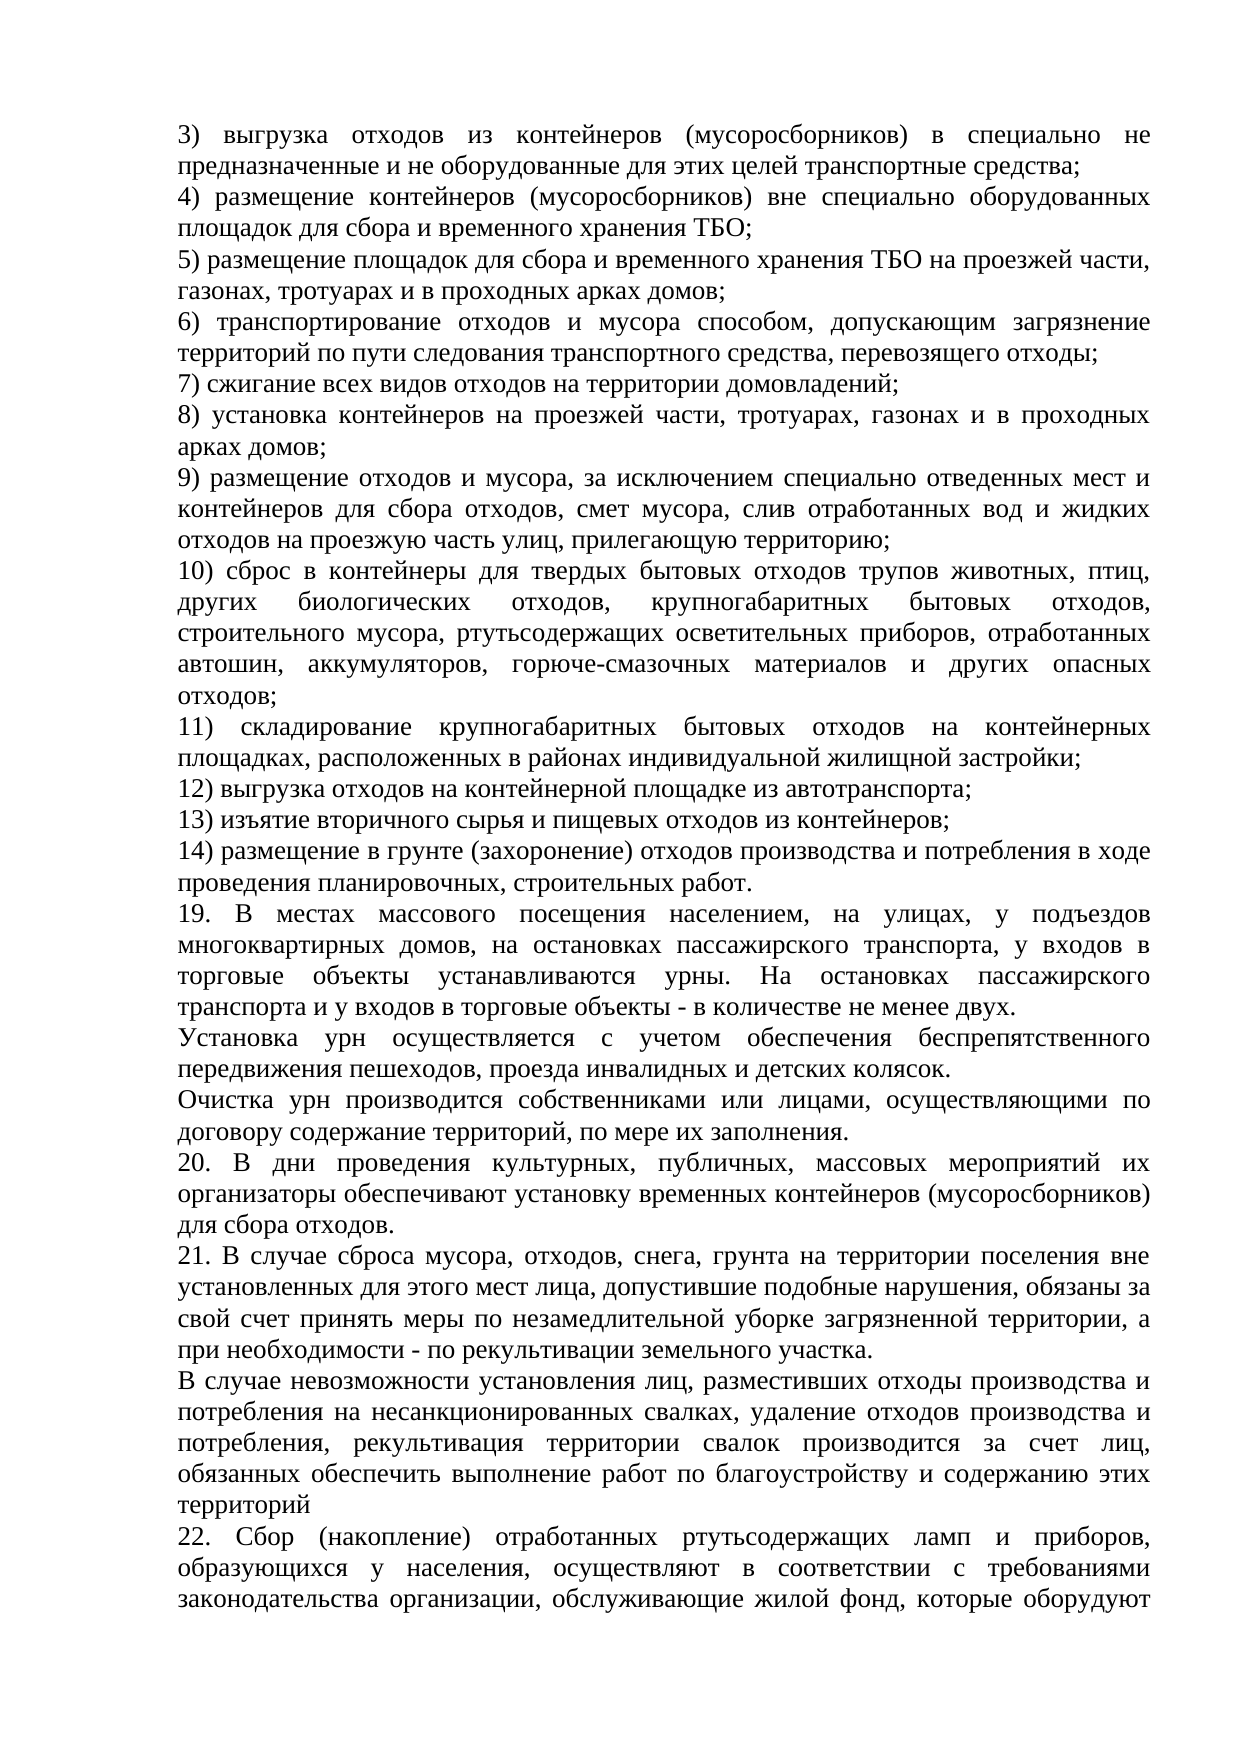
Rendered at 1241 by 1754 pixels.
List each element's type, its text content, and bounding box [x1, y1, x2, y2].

text 6) транспортирование отходов и мусора способом, допускающим загрязнение территорий по пути следования транспортного средства, перевозящего отходы; [177, 305, 1152, 367]
text 4) размещение контейнеров (мусоросборников) вне специально оборудованных площадок для сбора и временного хранения ТБО; [177, 180, 1152, 243]
text Очистка урн производится собственниками или лицами, осуществляющими по договору содержание территорий, по мере их заполнения. [177, 1084, 1152, 1146]
text 3) выгрузка отходов из контейнеров (мусоросборников) в специально не предназначенные и не оборудованные для этих целей транспортные средства; [177, 118, 1152, 180]
text 21. В случае сброса мусора, отходов, снега, грунта на территории поселения вне установленных для этого мест лица, допустившие подобные нарушения, обязаны за свой счет принять меры по незамедлительной уборке загрязненной территории, а при необходимости - по рекультивации земельного участка. [177, 1239, 1152, 1364]
text 5) размещение площадок для сбора и временного хранения ТБО на проезжей части, газонах, тротуарах и в проходных арках домов; [177, 243, 1152, 305]
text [177, 1520, 1152, 1613]
text 13) изъятие вторичного сырья и пищевых отходов из контейнеров; [177, 803, 1152, 834]
text В случае невозможности установления лиц, разместивших отходы производства и потребления на несанкционированных свалках, удаление отходов производства и потребления, рекультивация территории свалок производится за счет лиц, обязанных обеспечить выполнение работ по благоустройству и содержанию этих территорий [177, 1364, 1152, 1520]
text 19. В местах массового посещения населением, на улицах, у подъездов многоквартирных домов, на остановках пассажирского транспорта, у входов в торговые объекты устанавливаются урны. На остановках пассажирского транспорта и у входов в торговые объекты - в количестве не менее двух. [177, 897, 1152, 1021]
text 12) выгрузка отходов на контейнерной площадке из автотранспорта; [177, 772, 1152, 803]
text 10) сброс в контейнеры для твердых бытовых отходов трупов животных, птиц, других биологических отходов, крупногабаритных бытовых отходов, строительного мусора, ртутьсодержащих осветительных приборов, отработанных автошин, аккумуляторов, горюче-смазочных материалов и других опасных отходов; [177, 554, 1152, 710]
text 7) сжигание всех видов отходов на территории домовладений; [177, 367, 1152, 398]
text 9) размещение отходов и мусора, за исключением специально отведенных мест и контейнеров для сбора отходов, смет мусора, слив отработанных вод и жидких отходов на проезжую часть улиц, прилегающую территорию; [177, 461, 1152, 554]
text Установка урн осуществляется с учетом обеспечения беспрепятственного передвижения пешеходов, проезда инвалидных и детских колясок. [177, 1021, 1152, 1084]
text 11) складирование крупногабаритных бытовых отходов на контейнерных площадках, расположенных в районах индивидуальной жилищной застройки; [177, 710, 1152, 772]
text 8) установка контейнеров на проезжей части, тротуарах, газонах и в проходных арках домов; [177, 398, 1152, 461]
text 14) размещение в грунте (захоронение) отходов производства и потребления в ходе проведения планировочных, строительных работ. [177, 834, 1152, 897]
text 20. В дни проведения культурных, публичных, массовых мероприятий их организаторы обеспечивают установку временных контейнеров (мусоросборников) для сбора отходов. [177, 1146, 1152, 1239]
